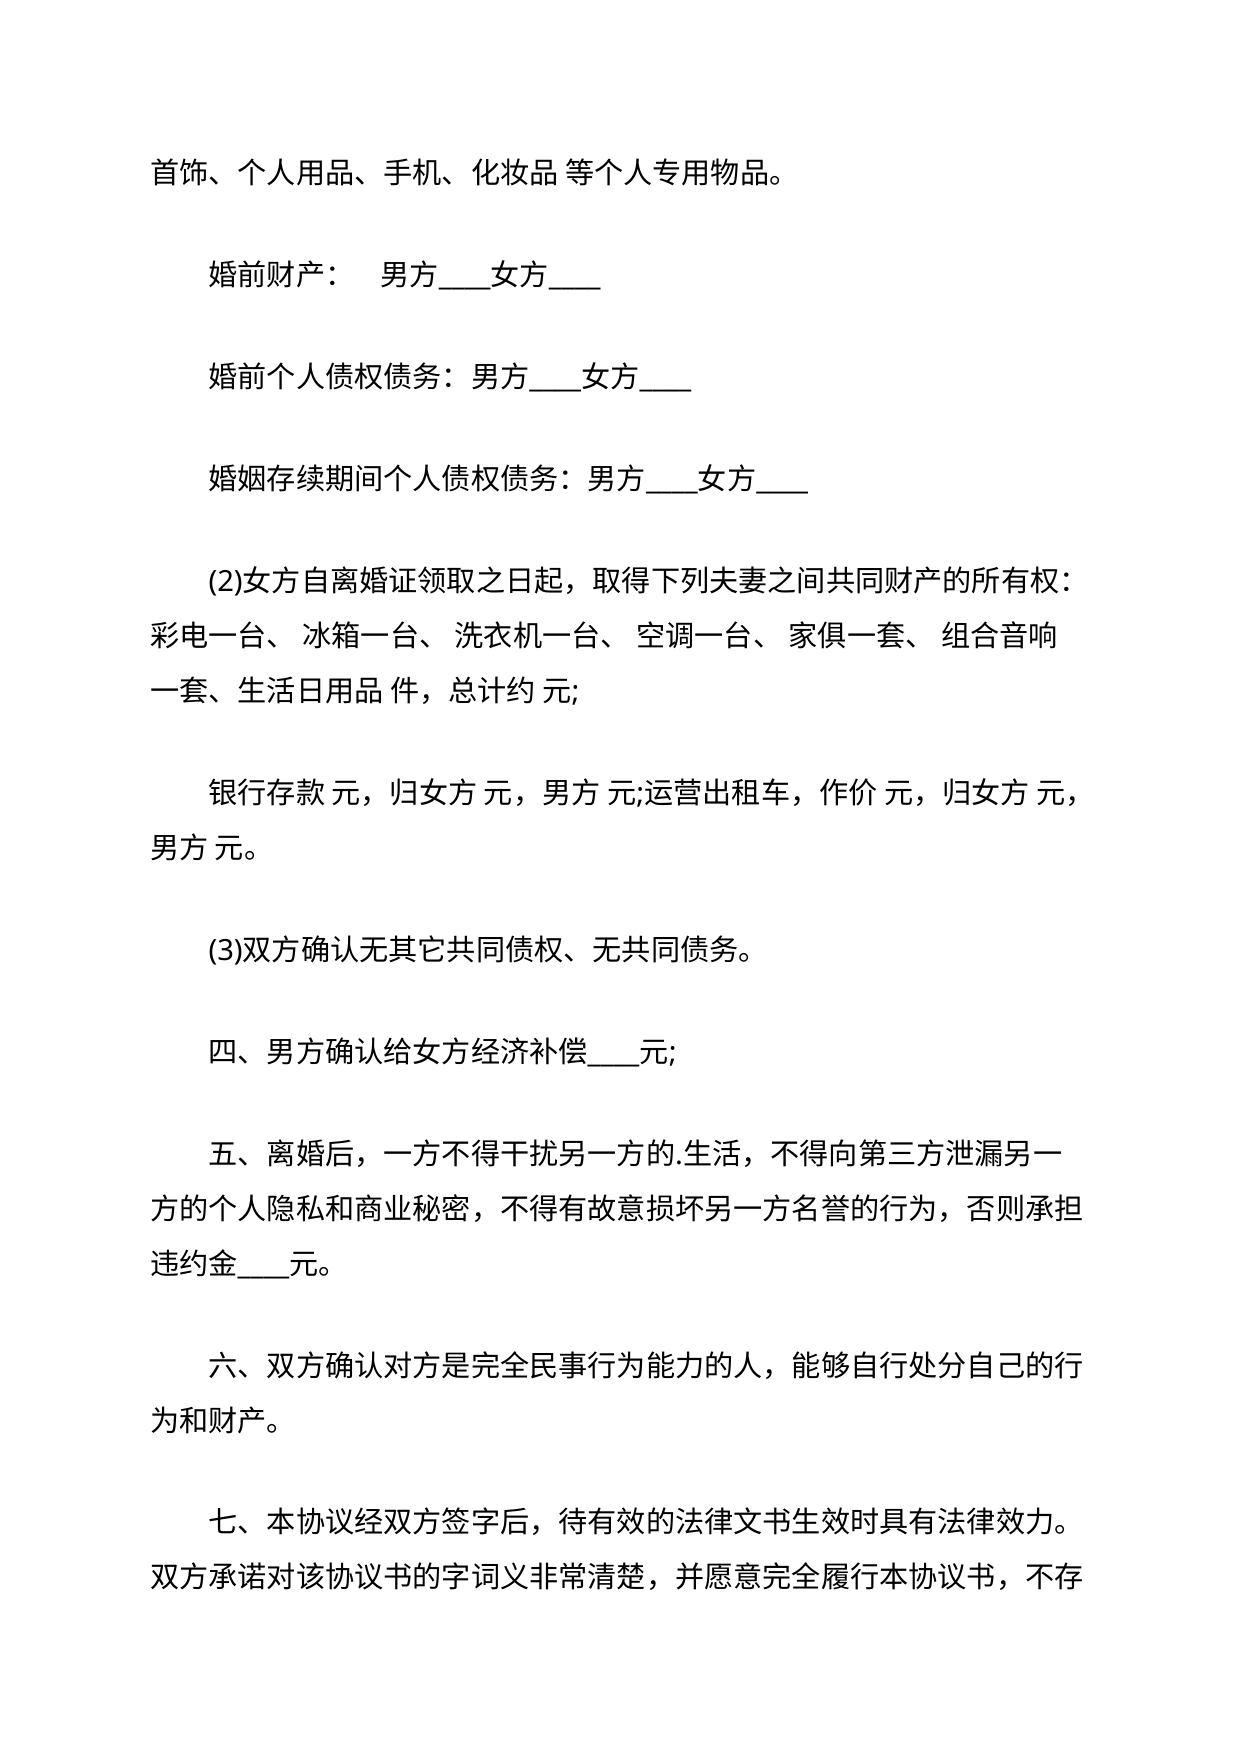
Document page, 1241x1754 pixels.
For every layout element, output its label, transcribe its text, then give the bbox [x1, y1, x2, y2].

text 婚前个人债权债务：男方____女方____ [150, 354, 1090, 396]
text 婚姻存续期间个人债权债务：男方____女方____ [150, 456, 1090, 498]
text 四、男方确认给女方经济补偿____元; [150, 1028, 1090, 1071]
text 银行存款 元，归女方 元，男方 元;运营出租车，作价 元，归女方 元，男方 元。 [150, 769, 1090, 867]
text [150, 150, 1090, 192]
text 六、双方确认对方是完全民事行为能力的人，能够自行处分自己的行为和财产。 [150, 1342, 1090, 1439]
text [150, 1499, 1090, 1596]
text (3)双方确认无其它共同债权、无共同债务。 [150, 926, 1090, 969]
text 婚前财产： 男方____女方____ [150, 252, 1090, 294]
text 五、离婚后，一方不得干扰另一方的.生活，不得向第三方泄漏另一方的个人隐私和商业秘密，不得有故意损坏另一方名誉的行为，否则承担违约金____元。 [150, 1130, 1090, 1283]
text (2)女方自离婚证领取之日起，取得下列夫妻之间共同财产的所有权：彩电一台、 冰箱一台、 洗衣机一台、 空调一台、 家俱一套、 组合音响 一套、生活日用品 件，总计约 元; [150, 558, 1090, 710]
